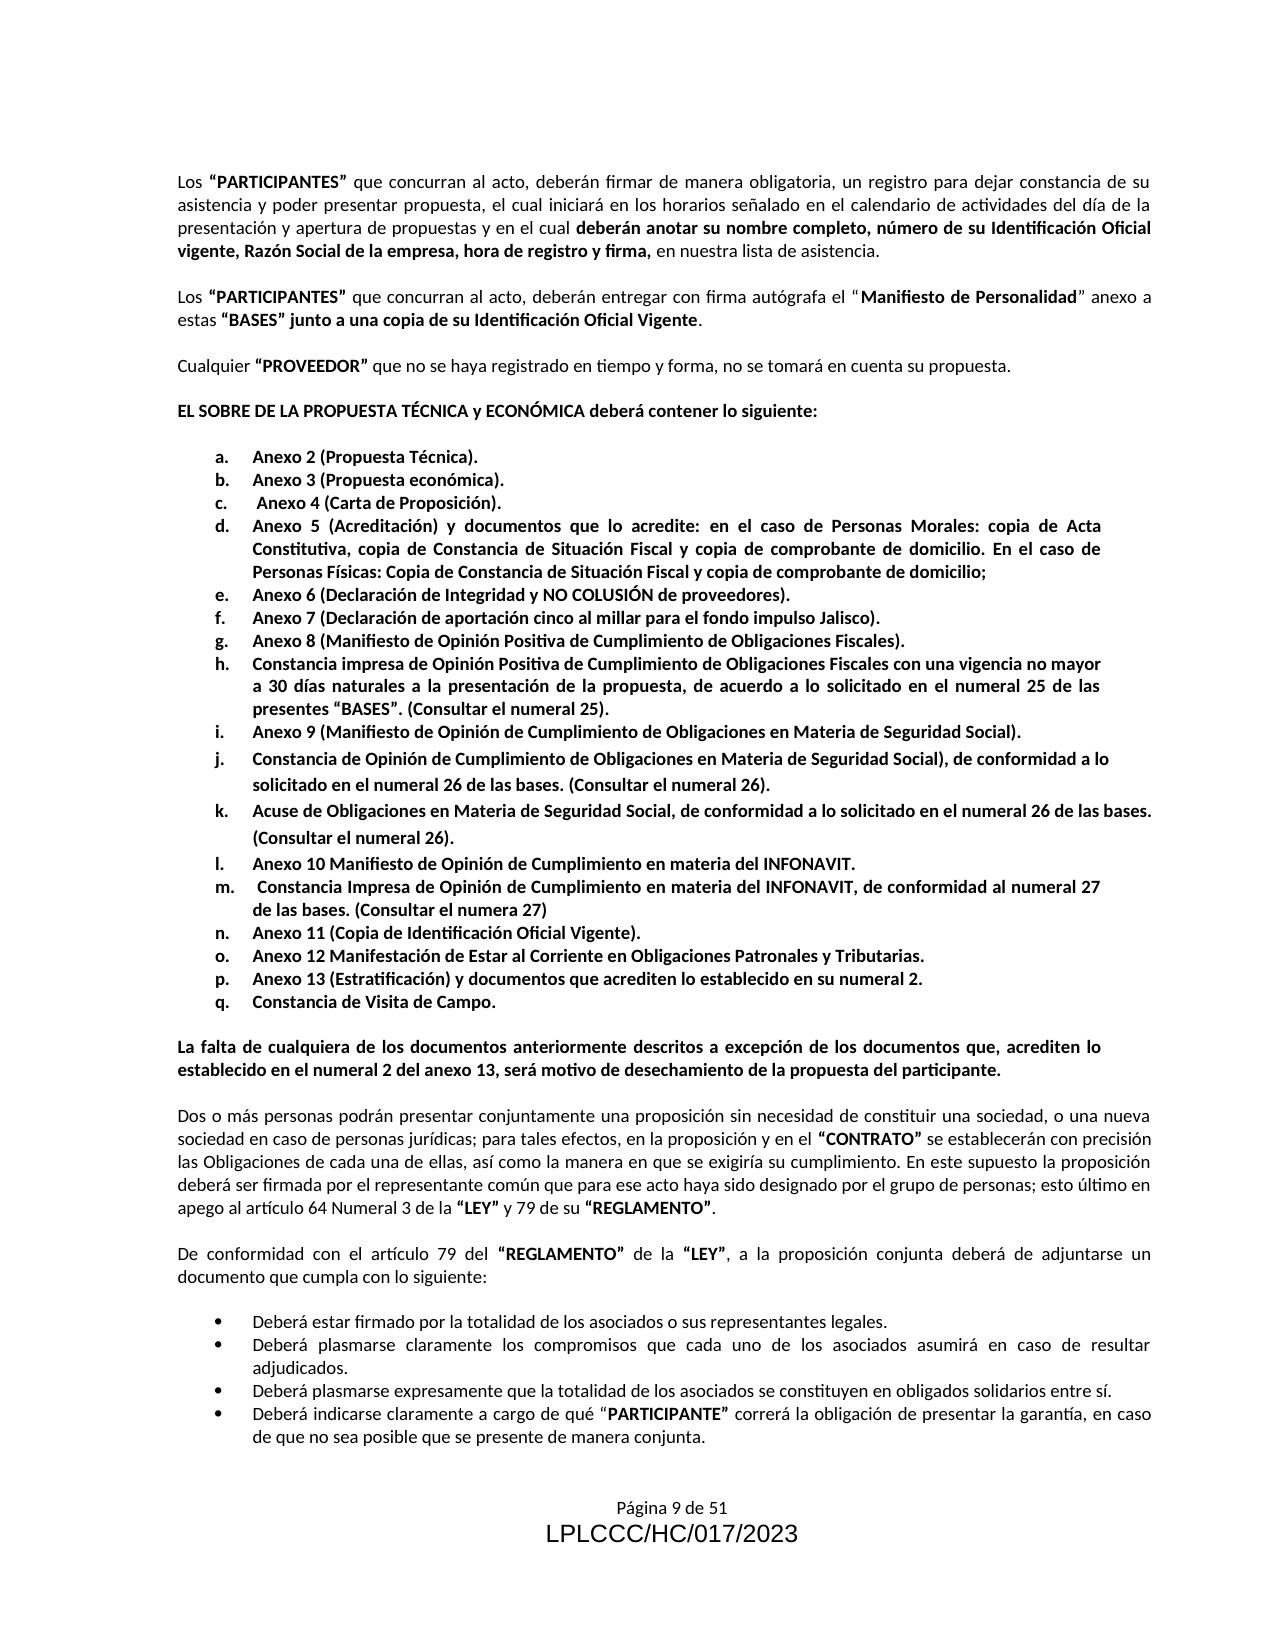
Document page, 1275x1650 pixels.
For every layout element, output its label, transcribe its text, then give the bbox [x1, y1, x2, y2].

list Anexo 13 (Estratificación) y documentos que acrediten lo establecido en su numeral 2. [215, 967, 1102, 990]
text De conformidad con el artículo 79 del “REGLAMENTO” de la “LEY”, a la proposición conjunta deberá de adjuntarse un documento que cumpla con lo siguiente: [177, 1242, 1152, 1288]
list Constancia de Opinión de Cumplimiento de Obligaciones en Materia de Seguridad Social), de conformidad a lo solicitado en el numeral 26 de las bases. (Consultar el numeral 26). [215, 747, 1167, 796]
list Anexo 7 (Declaración de aportación cinco al millar para el fondo impulso Jalisco). [215, 606, 1102, 629]
list Deberá plasmarse expresamente que la totalidad de los asociados se constituyen en obligados solidarios entre sí. [215, 1379, 1152, 1402]
list Anexo 9 (Manifiesto de Opinión de Cumplimiento de Obligaciones en Materia de Seguridad Social). [215, 721, 1167, 743]
list Anexo 12 Manifestación de Estar al Corriente en Obligaciones Patronales y Tributarias. [215, 944, 1102, 967]
list Anexo 3 (Propuesta económica). [215, 468, 1102, 491]
text Los “PARTICIPANTES” que concurran al acto, deberán entregar con firma autógrafa el “Manifiesto de Personalidad” anexo a estas “BASES” junto a una copia de su Identificación Oficial Vigente. [177, 262, 1152, 331]
list Anexo 8 (Manifiesto de Opinión Positiva de Cumplimiento de Obligaciones Fiscales). [215, 629, 1102, 652]
list Anexo 2 (Propuesta Técnica). [215, 446, 1102, 468]
text La falta de cualquiera de los documentos anteriormente descritos a excepción de los documentos que, acrediten lo establecido en el numeral 2 del anexo 13, será motivo de desechamiento de la propuesta del participante. [177, 1036, 1102, 1081]
text EL SOBRE DE LA PROPUESTA TÉCNICA y ECONÓMICA deberá contener lo siguiente: [177, 400, 1152, 423]
list Deberá estar firmado por la totalidad de los asociados o sus representantes legales. [215, 1311, 1152, 1333]
list Anexo 10 Manifiesto de Opinión de Cumplimiento en materia del INFONAVIT. [215, 852, 1102, 875]
list Deberá indicarse claramente a cargo de qué “PARTICIPANTE” correrá la obligación de presentar la garantía, en caso de que no sea posible que se presente de manera conjunta. [215, 1402, 1152, 1448]
text Los “PARTICIPANTES” que concurran al acto, deberán firmar de manera obligatoria, un registro para dejar constancia de su asistencia y poder presentar propuesta, el cual iniciará en los horarios señalado en el calendario de actividades del día de la presentación y apertura de propuestas y en el cual deberán anotar su nombre completo, número de su Identificación Oficial vigente, Razón Social de la empresa, hora de registro y firma, en nuestra lista de asistencia. [177, 148, 1152, 262]
list Anexo 6 (Declaración de Integridad y NO COLUSIÓN de proveedores). [215, 583, 1102, 606]
list Anexo 5 (Acreditación) y documentos que lo acredite: en el caso de Personas Morales: copia de Acta Constitutiva, copia de Constancia de Situación Fiscal y copia de comprobante de domicilio. En el caso de Personas Físicas: Copia de Constancia de Situación Fiscal y copia de comprobante de domicilio; [215, 514, 1102, 583]
list Acuse de Obligaciones en Materia de Seguridad Social, de conformidad a lo solicitado en el numeral 26 de las bases. (Consultar el numeral 26). [215, 799, 1167, 849]
text Dos o más personas podrán presentar conjuntamente una proposición sin necesidad de constituir una sociedad, o una nueva sociedad en caso de personas jurídicas; para tales efectos, en la proposición y en el “CONTRATO” se establecerán con precisión las Obligaciones de cada una de ellas, así como la manera en que se exigiría su cumplimiento. En este supuesto la proposición deberá ser firmada por el representante común que para ese acto haya sido designado por el grupo de personas; esto último en apego al artículo 64 Numeral 3 de la “LEY” y 79 de su “REGLAMENTO”. [177, 1104, 1152, 1219]
list Constancia Impresa de Opinión de Cumplimiento en materia del INFONAVIT, de conformidad al numeral 27 de las bases. (Consultar el numera 27) [215, 875, 1102, 921]
list Deberá plasmarse claramente los compromisos que cada uno de los asociados asumirá en caso de resultar adjudicados. [215, 1333, 1152, 1379]
text Cualquier “PROVEEDOR” que no se haya registrado en tiempo y forma, no se tomará en cuenta su propuesta. [177, 354, 1152, 377]
list Constancia impresa de Opinión Positiva de Cumplimiento de Obligaciones Fiscales con una vigencia no mayor a 30 días naturales a la presentación de la propuesta, de acuerdo a lo solicitado en el numeral 25 de las presentes “BASES”. (Consultar el numeral 25). [215, 652, 1102, 721]
list Anexo 11 (Copia de Identificación Oficial Vigente). [215, 921, 1102, 944]
list Anexo 4 (Carta de Proposición). [215, 491, 1102, 514]
list Constancia de Visita de Campo. [215, 990, 1102, 1013]
